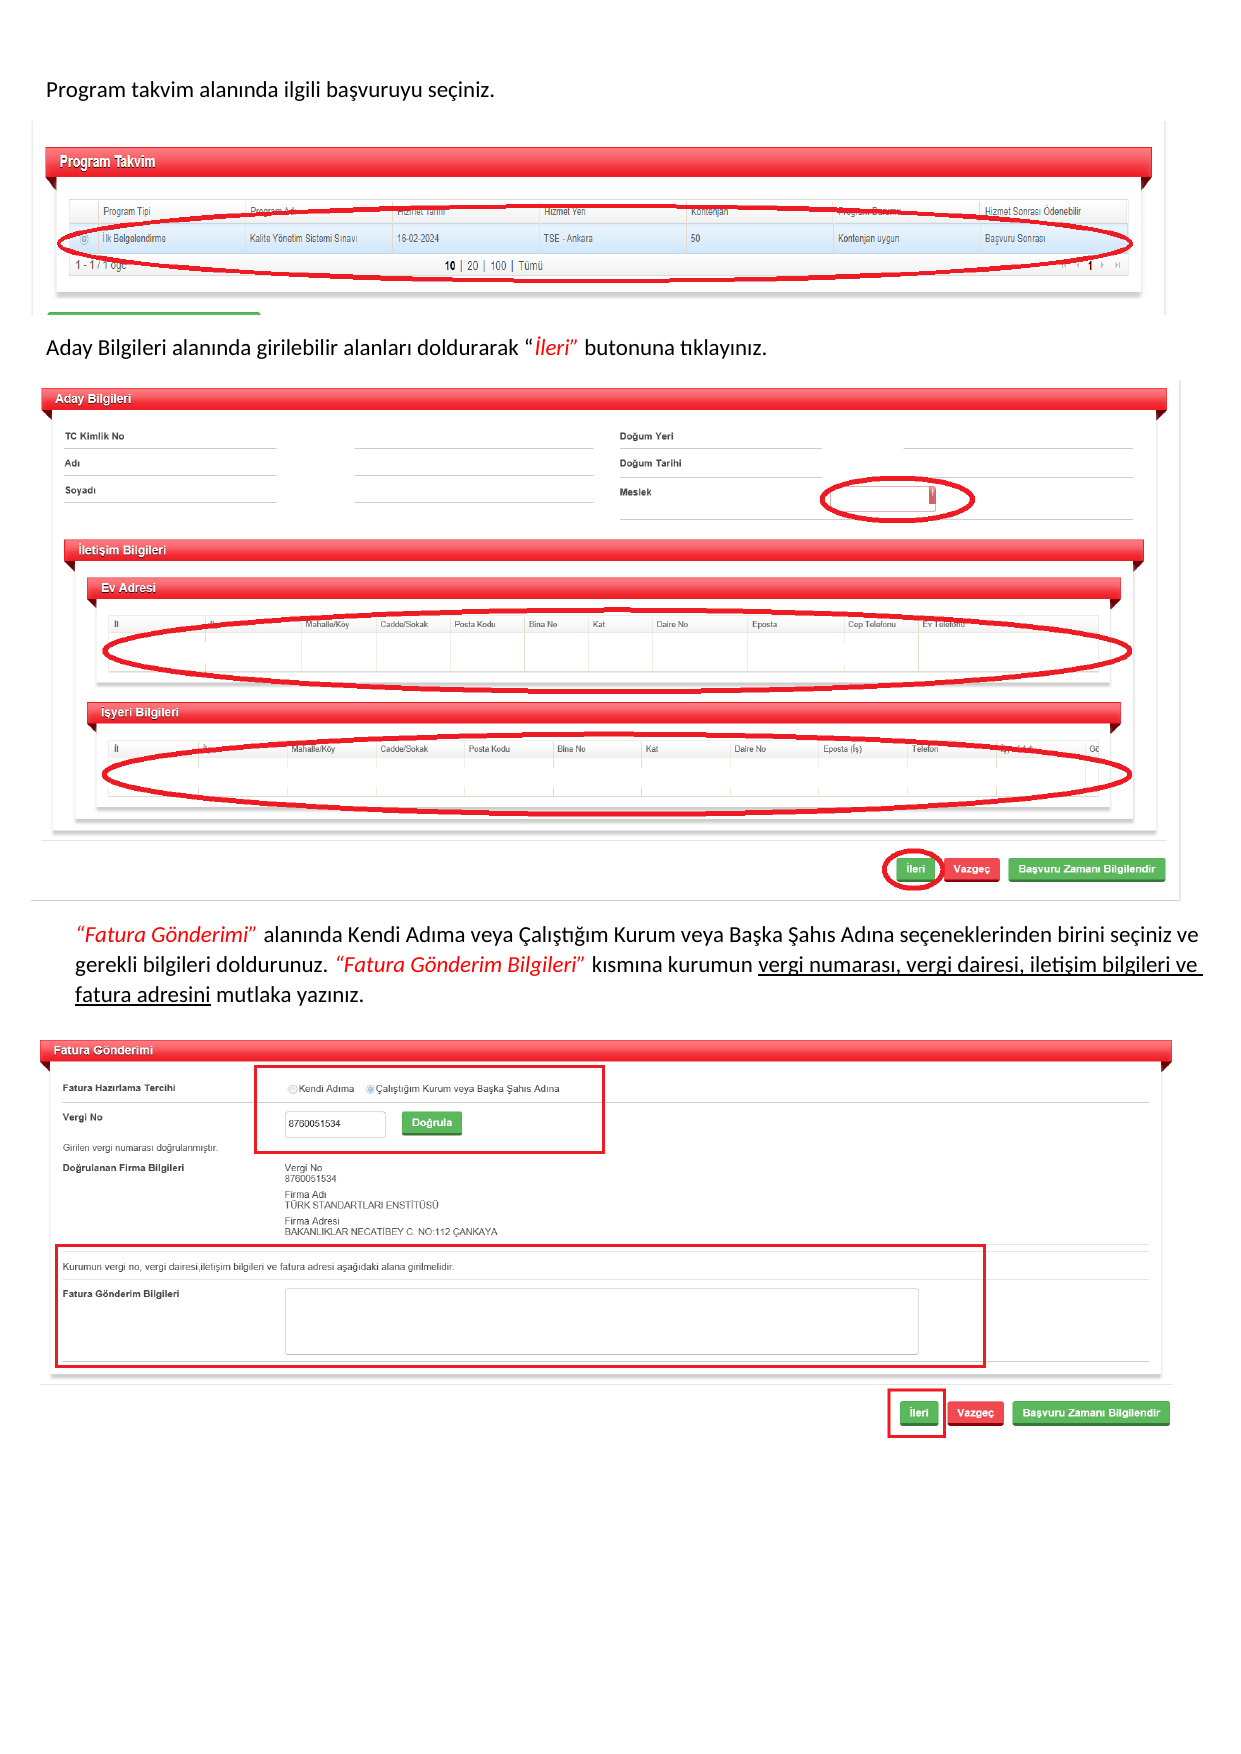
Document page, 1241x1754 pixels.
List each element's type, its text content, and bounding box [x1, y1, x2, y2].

picture [30, 121, 1181, 315]
text “Fatura Gönderimi” alanında Kendi Adıma veya Çalıştığım Kurum veya Başka Şahıs Adına seçeneklerinden birini seçiniz ve gerekli bilgileri doldurunuz. “Fatura Gönderim Bilgileri” kısmına kurumun vergi numarası, vergi dairesi, iletişim bilgileri ve fatura adresini mutlaka yazınız. [75, 920, 1226, 1008]
picture [30, 380, 1182, 901]
text Aday Bilgileri alanında girilebilir alanları doldurarak “İleri” butonuna tıklayınız. [31, 333, 1226, 361]
text Program takvim alanında ilgili başvuruyu seçiniz. [31, 75, 1226, 103]
picture [30, 1027, 1182, 1442]
